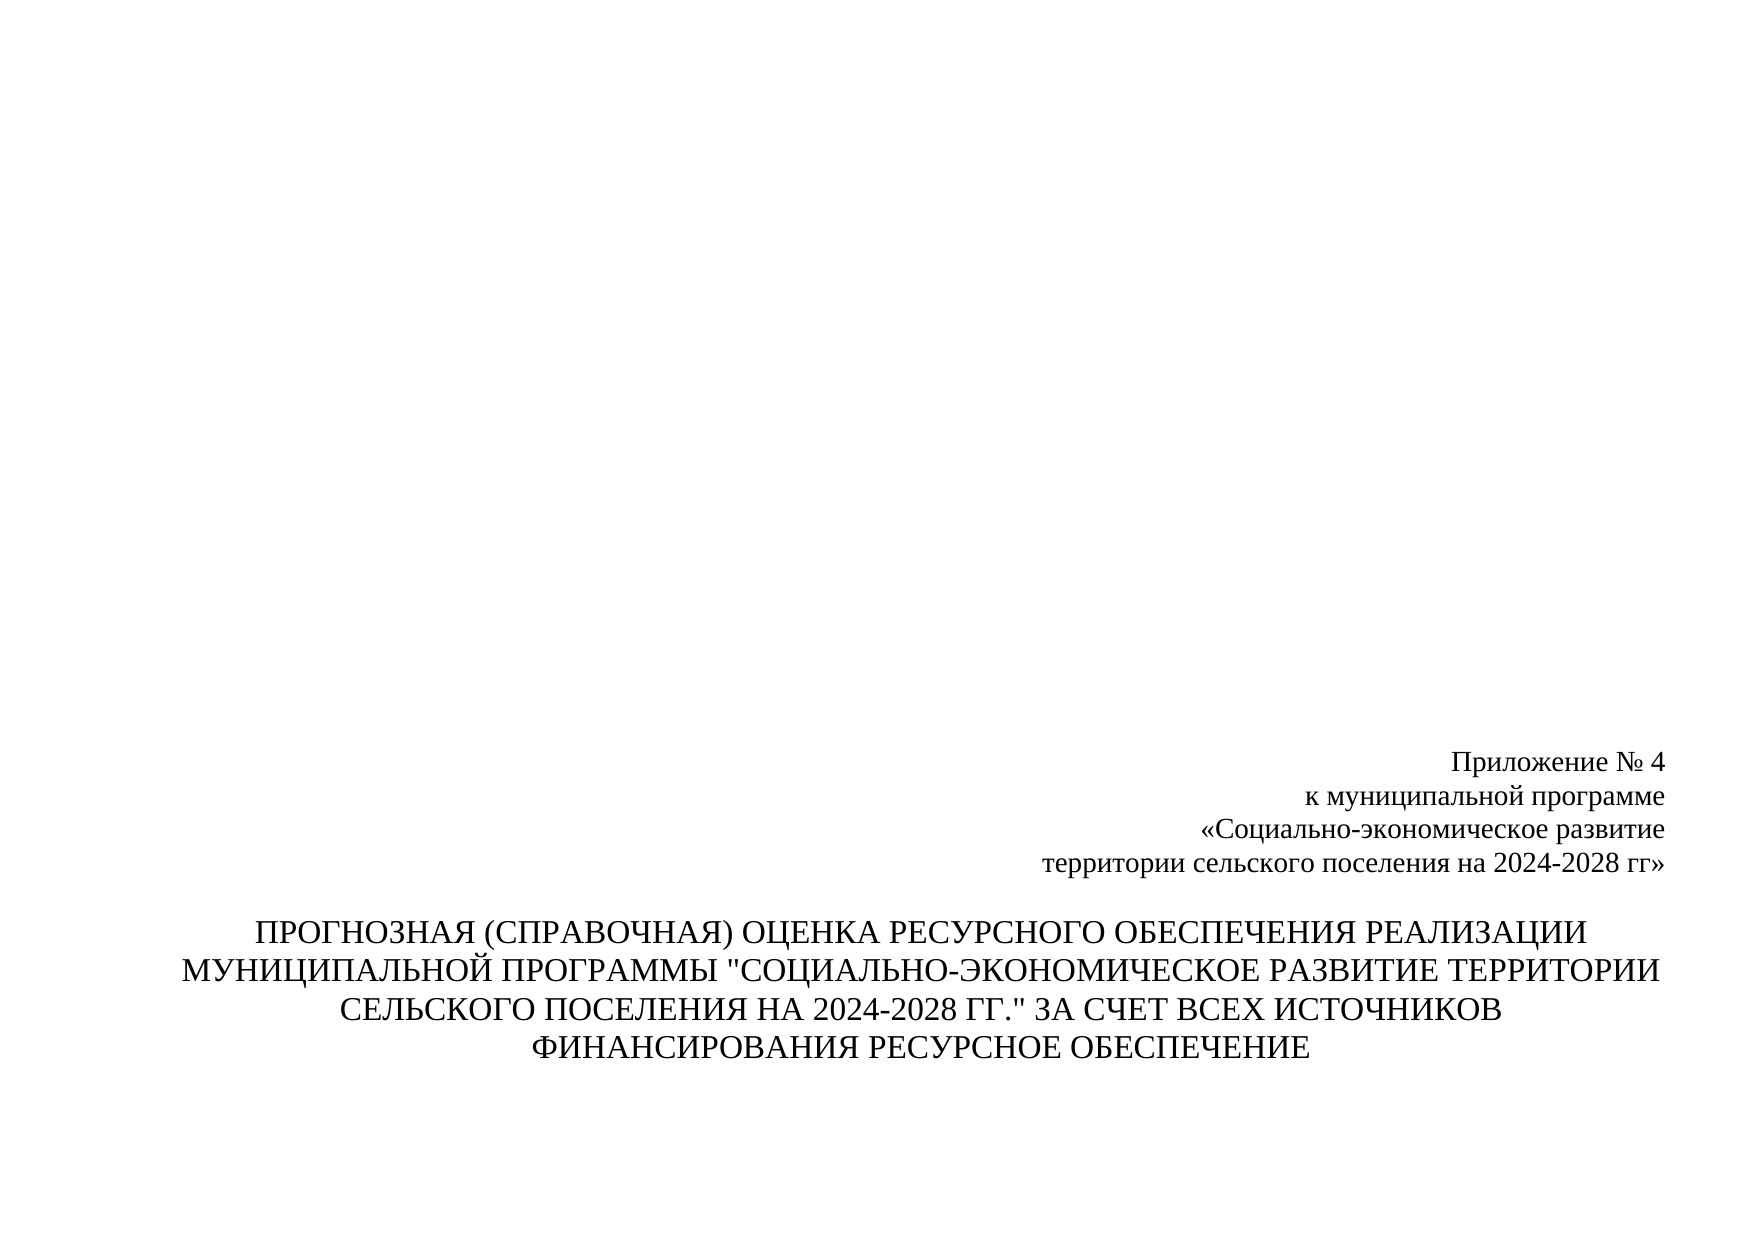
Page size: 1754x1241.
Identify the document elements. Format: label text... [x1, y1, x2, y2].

text территории сельского поселения на 2024-2028 гг» [177, 845, 1665, 878]
text ПРОГНОЗНАЯ (СПРАВОЧНАЯ) ОЦЕНКА РЕСУРСНОГО ОБЕСПЕЧЕНИЯ РЕАЛИЗАЦИИ МУНИЦИПАЛЬНОЙ ПРОГРАММЫ "СОЦИАЛЬНО-ЭКОНОМИЧЕСКОЕ РАЗВИТИЕ ТЕРРИТОРИИ СЕЛЬСКОГО ПОСЕЛЕНИЯ НА 2024-2028 ГГ." ЗА СЧЕТ ВСЕХ ИСТОЧНИКОВ ФИНАНСИРОВАНИЯ РЕСУРСНОЕ ОБЕСПЕЧЕНИЕ [177, 912, 1665, 1065]
text к муниципальной программе [177, 778, 1665, 811]
text Приложение № 4 [177, 744, 1665, 778]
text «Социально-экономическое развитие [177, 811, 1665, 845]
